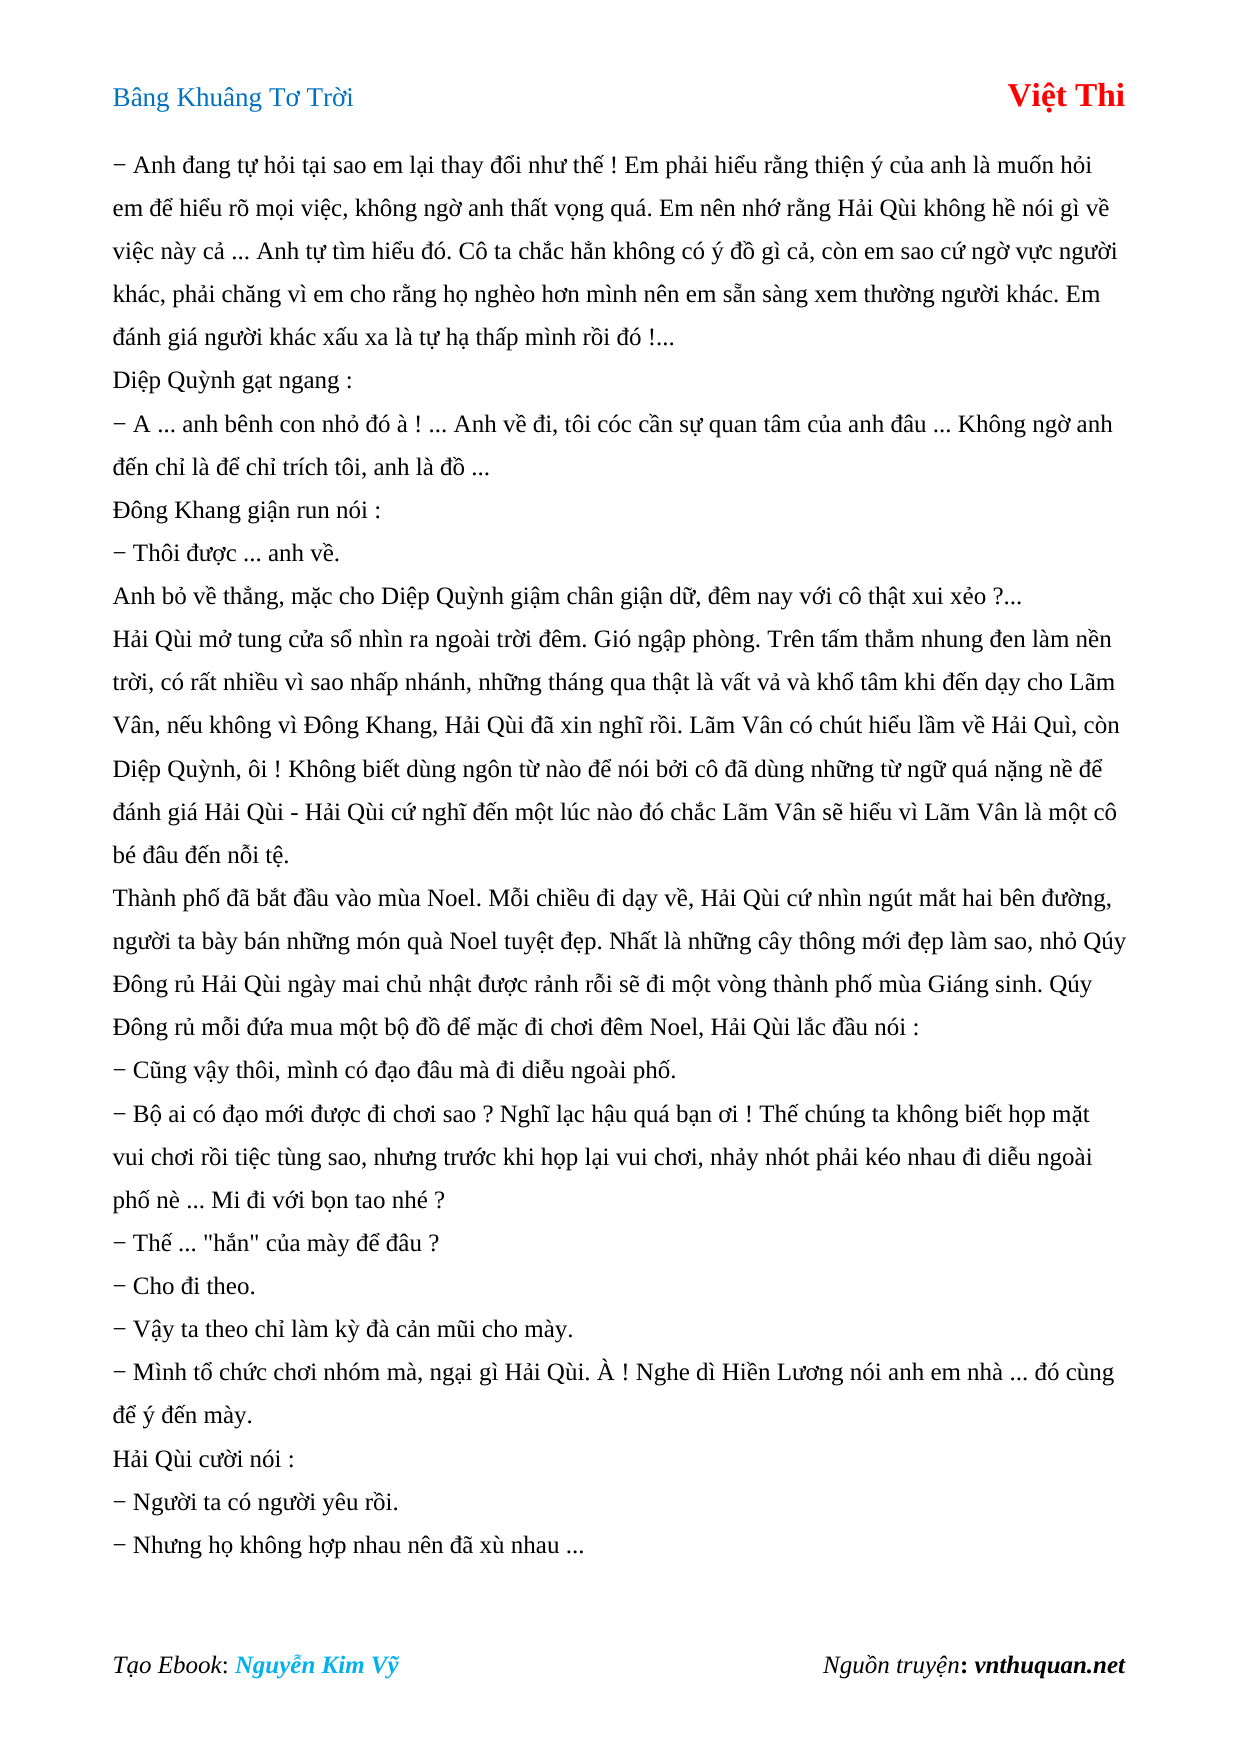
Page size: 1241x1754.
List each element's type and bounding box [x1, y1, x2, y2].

text [112, 150, 1128, 1559]
